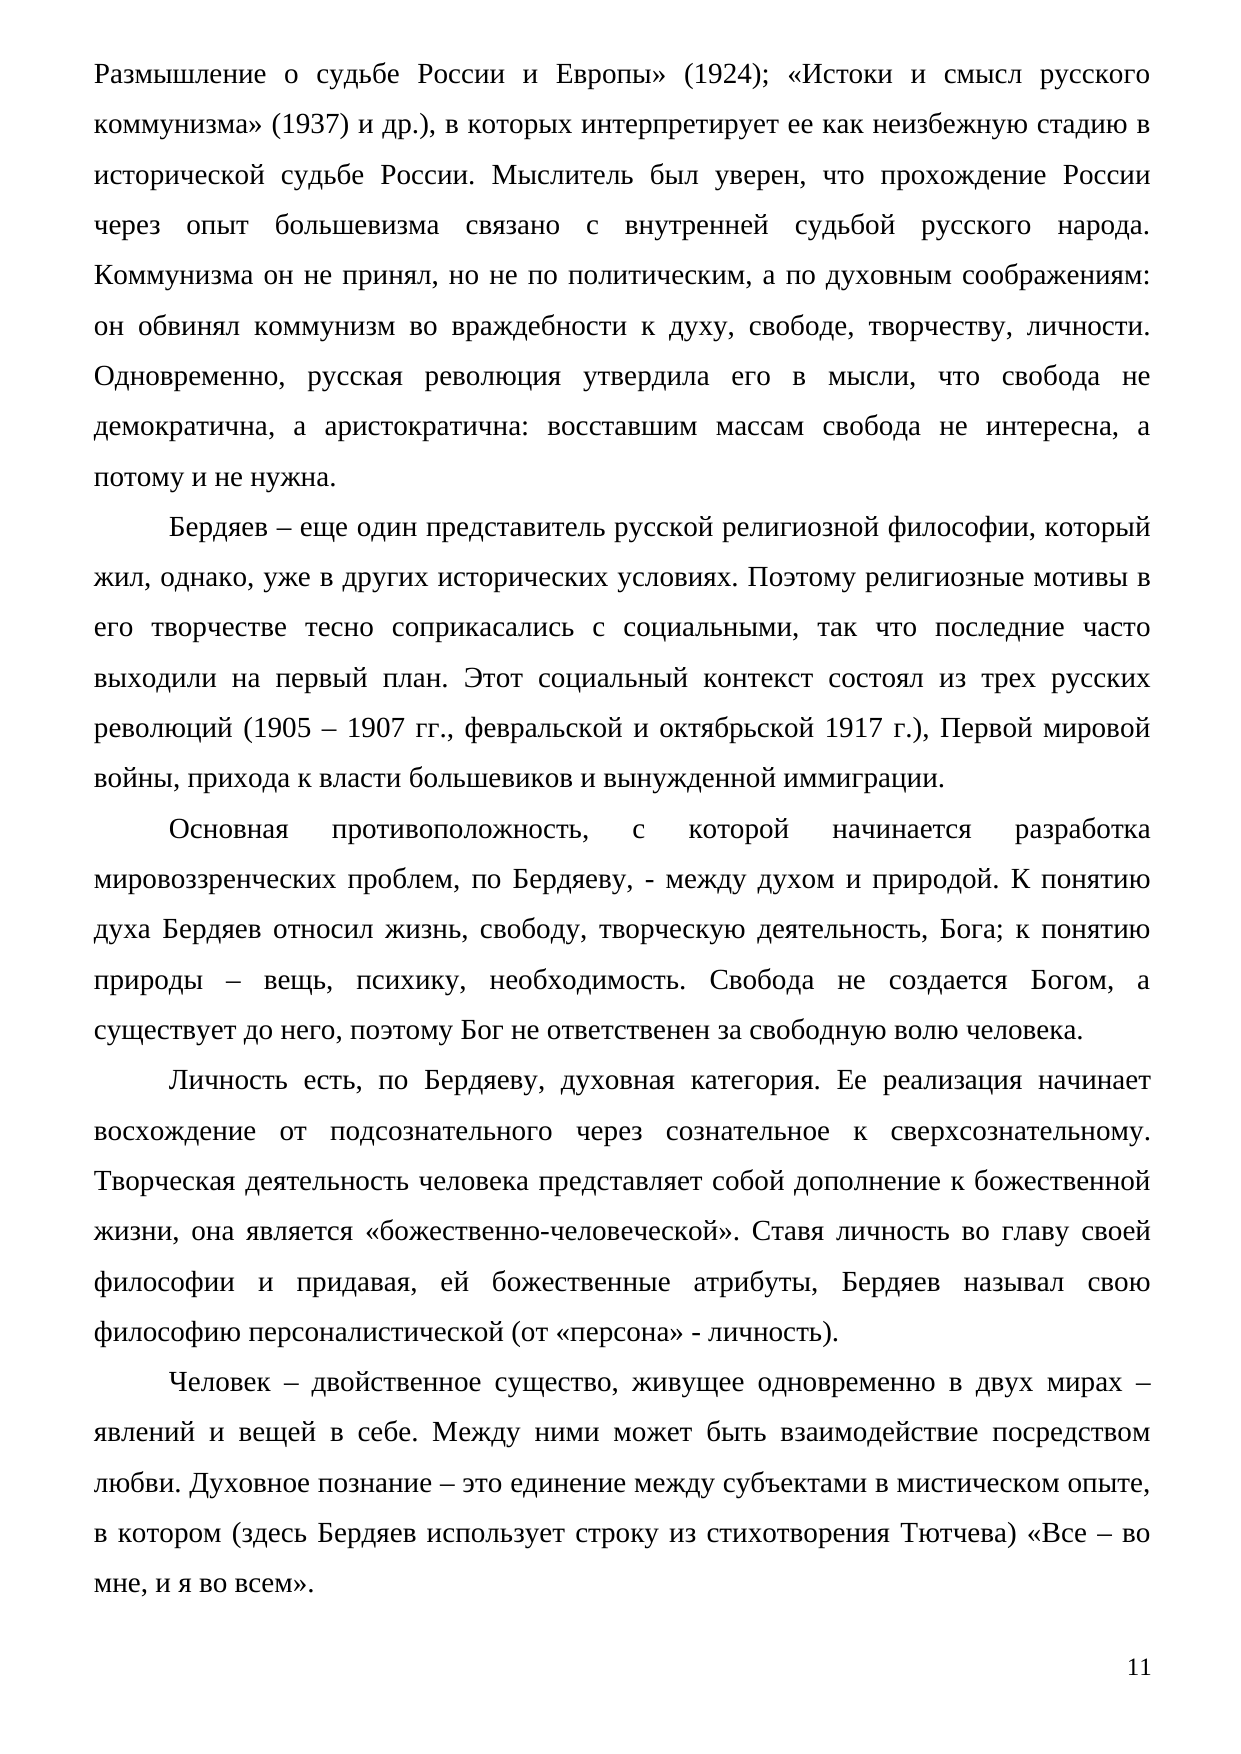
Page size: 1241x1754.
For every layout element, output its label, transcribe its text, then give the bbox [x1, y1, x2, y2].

text Личность есть, по Бердяеву, духовная категория. Ее реализация начинает восхождение от подсознательного через сознательное к сверхсознательному. Творческая деятельность человека представляет собой дополнение к божественной жизни, она является «божественно-человеческой». Ставя личность во главу своей философии и придавая, ей божественные атрибуты, Бердяев называл свою философию персоналистической (от «персона» - личность). [94, 1062, 1152, 1347]
text Основная противоположность, с которой начинается разработка мировоззренческих проблем, по Бердяеву, - между духом и природой. К понятию духа Бердяев относил жизнь, свободу, творческую деятельность, Бога; к понятию природы – вещь, психику, необходимость. Свобода не создается Богом, а существует до него, поэтому Бог не ответственен за свободную волю человека. [94, 811, 1152, 1046]
text Человек – двойственное существо, живущее одновременно в двух мирах – явлений и вещей в себе. Между ними может быть взаимодействие посредством любви. Духовное познание – это единение между субъектами в мистическом опыте, в котором (здесь Бердяев использует строку из стихотворения Тютчева) «Все – во мне, и я во всем». [94, 1364, 1152, 1599]
text Бердяев – еще один представитель русской религиозной философии, который жил, однако, уже в других исторических условиях. Поэтому религиозные мотивы в его творчестве тесно соприкасались с социальными, так что последние часто выходили на первый план. Этот социальный контекст состоял из трех русских революций (1905 – 1907 гг., февральской и октябрьской .), Первой мировой войны, прихода к власти большевиков и вынужденной иммиграции. [94, 509, 1152, 794]
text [94, 56, 1152, 492]
